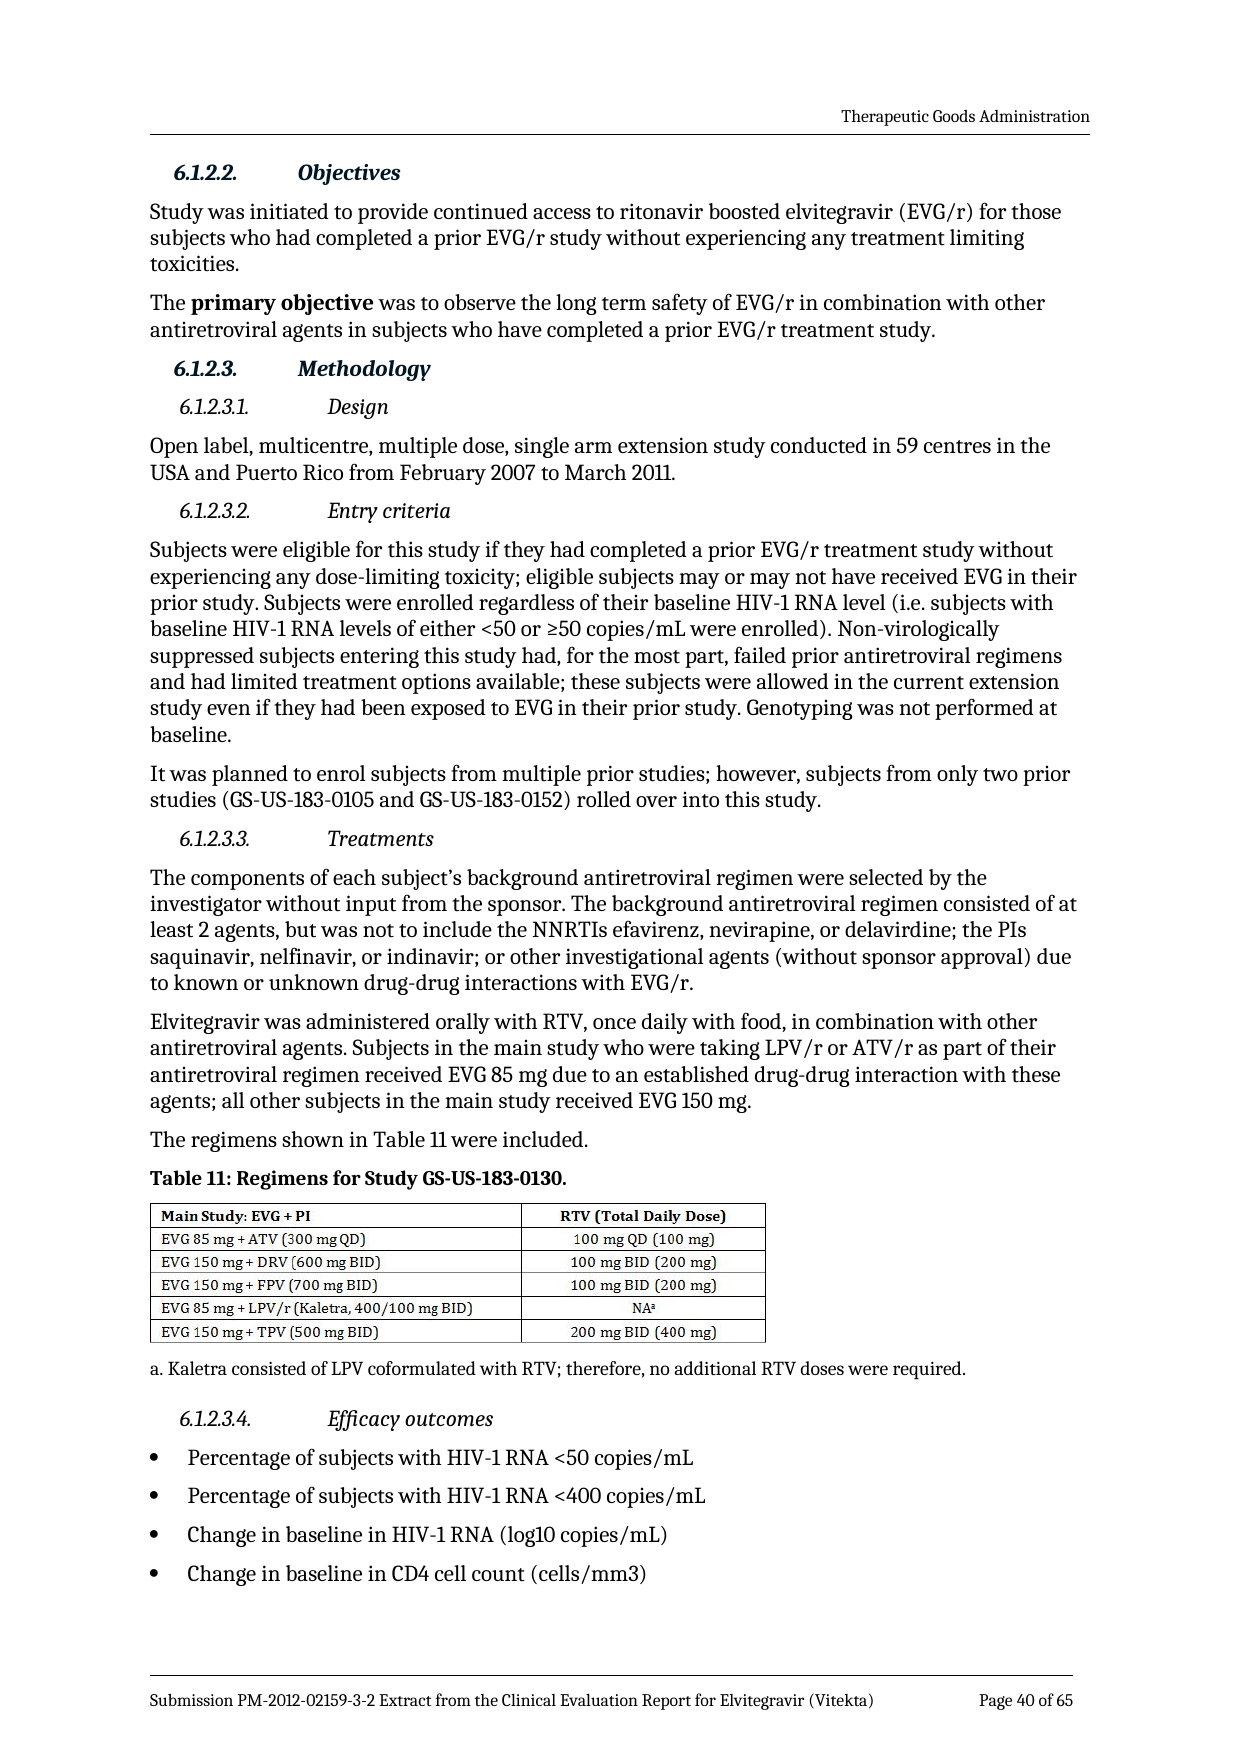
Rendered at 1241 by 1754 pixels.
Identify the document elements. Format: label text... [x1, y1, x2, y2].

subtitle Objectives [174, 160, 1090, 186]
list Change in baseline in CD4 cell count (cells/mm3) [150, 1561, 1090, 1587]
picture [150, 1203, 767, 1343]
text The primary objective was to observe the long term safety of EVG/r in combination with other antiretroviral agents in subjects who have completed a prior EVG/r treatment study. [150, 290, 1090, 343]
text Study was initiated to provide continued access to ritonavir boosted elvitegravir (EVG/r) for those subjects who had completed a prior EVG/r study without experiencing any treatment limiting toxicities. [150, 198, 1090, 278]
list Percentage of subjects with HIV-1 RNA <400 copies/mL [150, 1483, 1090, 1509]
subtitle Design [179, 394, 1090, 421]
text It was planned to enrol subjects from multiple prior studies; however, subjects from only two prior studies (GS-US-183-0105 and GS-US-183-0152) rolled over into this study. [150, 760, 1090, 813]
subtitle Efficacy outcomes [179, 1405, 1090, 1432]
subtitle Treatments [179, 826, 1090, 852]
text Subjects were eligible for this study if they had completed a prior EVG/r treatment study without experiencing any dose-limiting toxicity; eligible subjects may or may not have received EVG in their prior study. Subjects were enrolled regardless of their baseline HIV-1 RNA level (i.e. subjects with baseline HIV-1 RNA levels of either <50 or ≥50 copies/mL were enrolled). Non-virologically suppressed subjects entering this study had, for the most part, failed prior antiretroviral regimens and had limited treatment options available; these subjects were allowed in the current extension study even if they had been exposed to EVG in their prior study. Genotyping was not performed at baseline. [150, 537, 1090, 748]
list Change in baseline in HIV-1 RNA (log10 copies/mL) [150, 1522, 1090, 1548]
list Percentage of subjects with HIV-1 RNA <50 copies/mL [150, 1444, 1090, 1471]
text Elvitegravir was administered orally with RTV, once daily with food, in combination with other antiretroviral agents. Subjects in the main study who were taking LPV/r or ATV/r as part of their antiretroviral regimen received EVG 85 mg due to an established drug-drug interaction with these agents; all other subjects in the main study received EVG 150 mg. [150, 1009, 1090, 1114]
text a. Kaletra consisted of LPV coformulated with RTV; therefore, no additional RTV doses were required. [150, 1355, 1090, 1380]
text The regimens shown in Table 11 were included. [150, 1127, 1090, 1153]
text The components of each subject’s background antiretroviral regimen were selected by the investigator without input from the sponsor. The background antiretroviral regimen consisted of at least 2 agents, but was not to include the NNRTIs efavirenz, nevirapine, or delavirdine; the PIs saquinavir, nelfinavir, or indinavir; or other investigational agents (without sponsor approval) due to known or unknown drug-drug interactions with EVG/r. [150, 864, 1090, 996]
subtitle Entry criteria [179, 498, 1090, 524]
title Table 11: Regimens for Study GS-US-183-0130. [150, 1166, 1090, 1191]
subtitle Methodology [174, 355, 1090, 382]
text Open label, multicentre, multiple dose, single arm extension study conducted in 59 centres in the USA and Puerto Rico from February 2007 to March 2011. [150, 433, 1090, 486]
